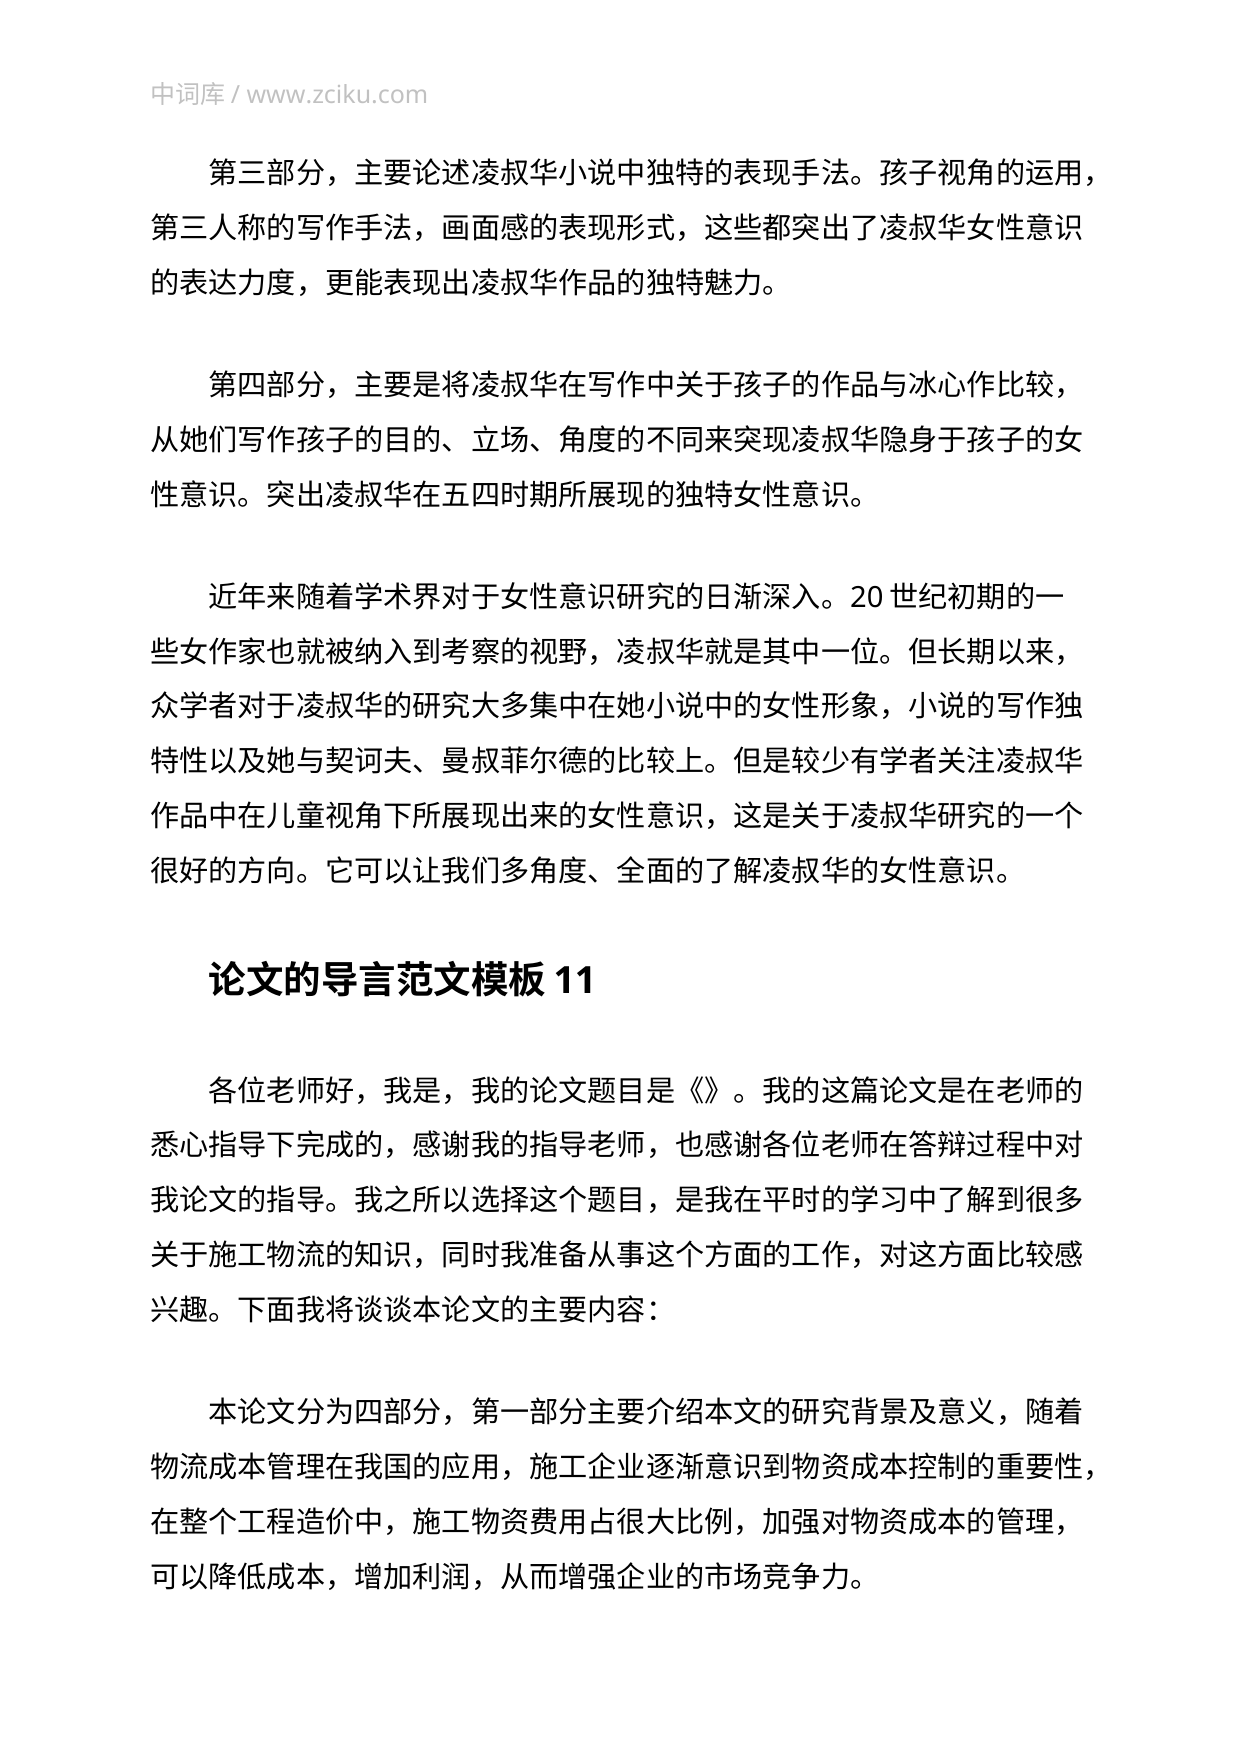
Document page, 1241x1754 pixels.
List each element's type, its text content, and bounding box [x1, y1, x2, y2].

text 第三部分，主要论述凌叔华小说中独特的表现手法。孩子视角的运用，第三人称的写作手法，画面感的表现形式，这些都突出了凌叔华女性意识的表达力度，更能表现出凌叔华作品的独特魅力。 [150, 150, 1090, 302]
text 本论文分为四部分，第一部分主要介绍本文的研究背景及意义，随着物流成本管理在我国的应用，施工企业逐渐意识到物资成本控制的重要性，在整个工程造价中，施工物资费用占很大比例，加强对物资成本的管理，可以降低成本，增加利润，从而增强企业的市场竞争力。 [150, 1388, 1090, 1595]
text 近年来随着学术界对于女性意识研究的日渐深入。20世纪初期的一些女作家也就被纳入到考察的视野，凌叔华就是其中一位。但长期以来，众学者对于凌叔华的研究大多集中在她小说中的女性形象，小说的写作独特性以及她与契诃夫、曼叔菲尔德的比较上。但是较少有学者关注凌叔华作品中在儿童视角下所展现出来的女性意识，这是关于凌叔华研究的一个很好的方向。它可以让我们多角度、全面的了解凌叔华的女性意识。 [150, 573, 1090, 890]
text 各位老师好，我是，我的论文题目是《》。我的这篇论文是在老师的悉心指导下完成的，感谢我的指导老师，也感谢各位老师在答辩过程中对我论文的指导。我之所以选择这个题目，是我在平时的学习中了解到很多关于施工物流的知识，同时我准备从事这个方面的工作，对这方面比较感兴趣。下面我将谈谈本论文的主要内容： [150, 1067, 1090, 1329]
text 论文的导言范文模板11 [150, 949, 1090, 1004]
text 第四部分，主要是将凌叔华在写作中关于孩子的作品与冰心作比较，从她们写作孩子的目的、立场、角度的不同来突现凌叔华隐身于孩子的女性意识。突出凌叔华在五四时期所展现的独特女性意识。 [150, 362, 1090, 514]
